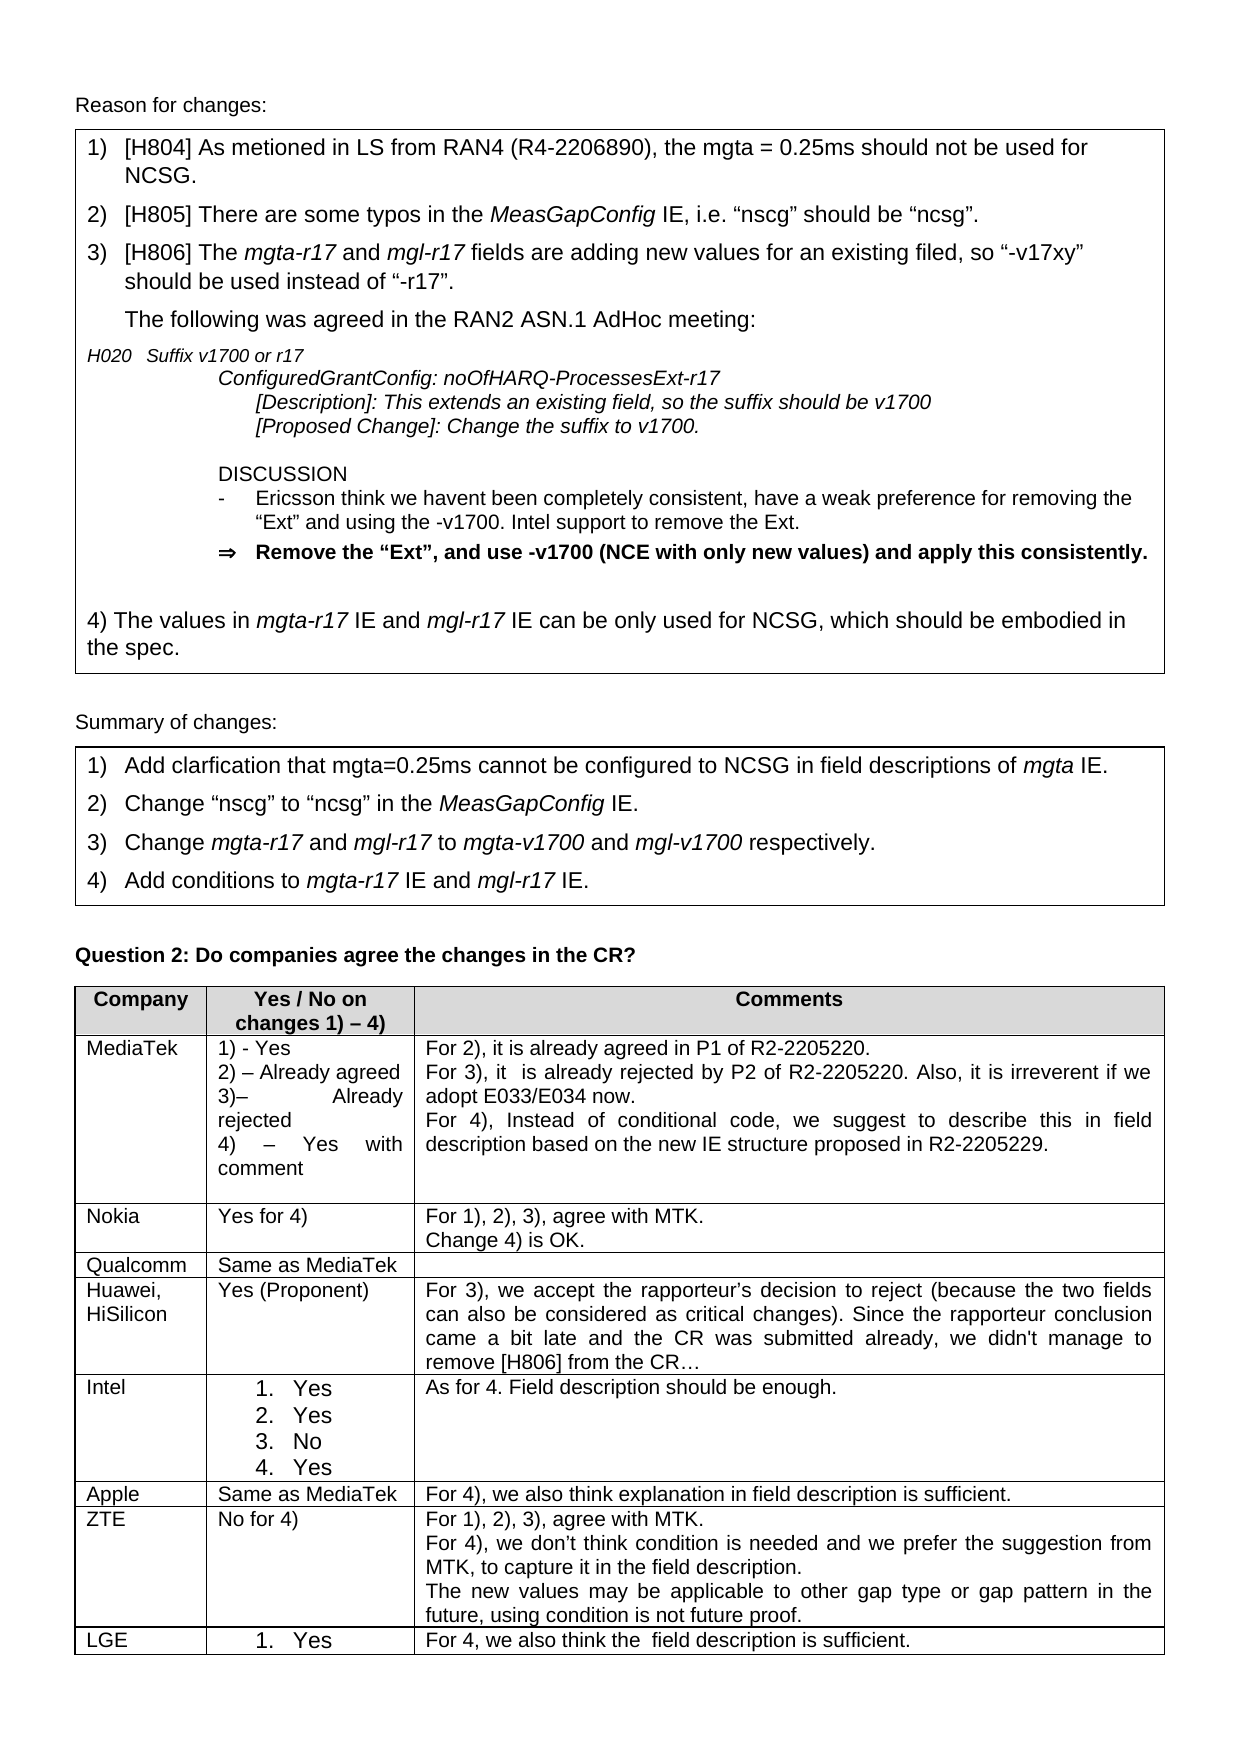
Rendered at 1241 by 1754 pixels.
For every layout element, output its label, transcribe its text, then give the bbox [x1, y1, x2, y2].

table_header Add clarfication that mgta=0.25ms cannot be configured to NCSG in field descriptions of mgta IE. Change “nscg” to “ncsg” in the MeasGapConfig IE. Change mgta-r17 and mgl-r17 to mgta-v1700 and mgl-v1700 respectively. Add conditions to mgta-r17 IE and mgl-r17 IE. [76, 748, 1164, 905]
table_cell For 1), 2), 3), agree with MTK. Change 4) is OK. [415, 1204, 1164, 1252]
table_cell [415, 1628, 1164, 1654]
table_cell Yes for 4) [207, 1204, 414, 1252]
table_cell Apple [76, 1482, 206, 1506]
table_cell For 4), we also think explanation in field description is sufficient. [415, 1482, 1164, 1506]
table_header Comments [415, 987, 1164, 1034]
table_cell No for 4) [207, 1507, 414, 1626]
table_cell Huawei, HiSilicon [76, 1278, 206, 1374]
table_cell ZTE [76, 1507, 206, 1626]
table_cell Same as MediaTek [207, 1482, 414, 1506]
text Question 2: Do companies agree the changes in the CR? [75, 943, 1165, 967]
text Reason for changes: [75, 92, 1165, 116]
table_cell 1) - Yes 2) – Already agreed 3)– Already rejected 4) – Yes with comment [207, 1036, 414, 1203]
table_cell [415, 1253, 1164, 1277]
table_cell MediaTek [76, 1036, 206, 1203]
table_cell For 2), it is already agreed in P1 of R2-2205220. For 3), it is already rejected by P2 of R2-2205220. Also, it is irreverent if we adopt E033/E034 now. For 4), Instead of conditional code, we suggest to describe this in field description based on the new IE structure proposed in R2-2205229. [415, 1036, 1164, 1203]
table_header Yes / No on changes 1) – 4) [207, 987, 414, 1034]
table_header [H804] As metioned in LS from RAN4 (R4-2206890), the mgta = 0.25ms should not be used for NCSG. [H805] There are some typos in the MeasGapConfig IE, i.e. “nscg” should be “ncsg”. [H806] The mgta-r17 and mgl-r17 fields are adding new values for an existing filed, so “-v17xy” should be used instead of “-r17”. The following was agreed in the RAN2 ASN.1 AdHoc meeting: H020 Suffix v1700 or r17 ConfiguredGrantConfig: noOfHARQ-ProcessesExt-r17 [Description]: This extends an existing field, so the suffix should be v1700 [Proposed Change]: Change the suffix to v1700. DISCUSSION Ericsson think we havent been completely consistent, have a weak preference for removing the “Ext” and using the -v1700. Intel support to remove the Ext. Remove the “Ext”, and use -v1700 (NCE with only new values) and apply this consistently. 4) The values in mgta-r17 IE and mgl-r17 IE can be only used for NCSG, which should be embodied in the spec. [76, 130, 1164, 672]
table_cell As for 4. Field description should be enough. [415, 1375, 1164, 1481]
table_cell Nokia [76, 1204, 206, 1252]
table_cell Qualcomm [76, 1253, 206, 1277]
text Summary of changes: [75, 710, 1165, 734]
table_cell Yes Yes No [207, 1628, 414, 1654]
table_cell Same as MediaTek [207, 1253, 414, 1277]
table_cell Yes (Proponent) [207, 1278, 414, 1374]
table_header Company [76, 987, 206, 1034]
table_cell Yes Yes No Yes [207, 1375, 414, 1481]
table_cell For 3), we accept the rapporteur’s decision to reject (because the two fields can also be considered as critical changes). Since the rapporteur conclusion came a bit late and the CR was submitted already, we didn't manage to remove [H806] from the CR… [415, 1278, 1164, 1374]
table_cell For 1), 2), 3), agree with MTK. For 4), we don’t think condition is needed and we prefer the suggestion from MTK, to capture it in the field description. The new values may be applicable to other gap type or gap pattern in the future, using condition is not future proof. [415, 1507, 1164, 1626]
table_cell LGE [76, 1628, 206, 1654]
table_cell Intel [76, 1375, 206, 1481]
